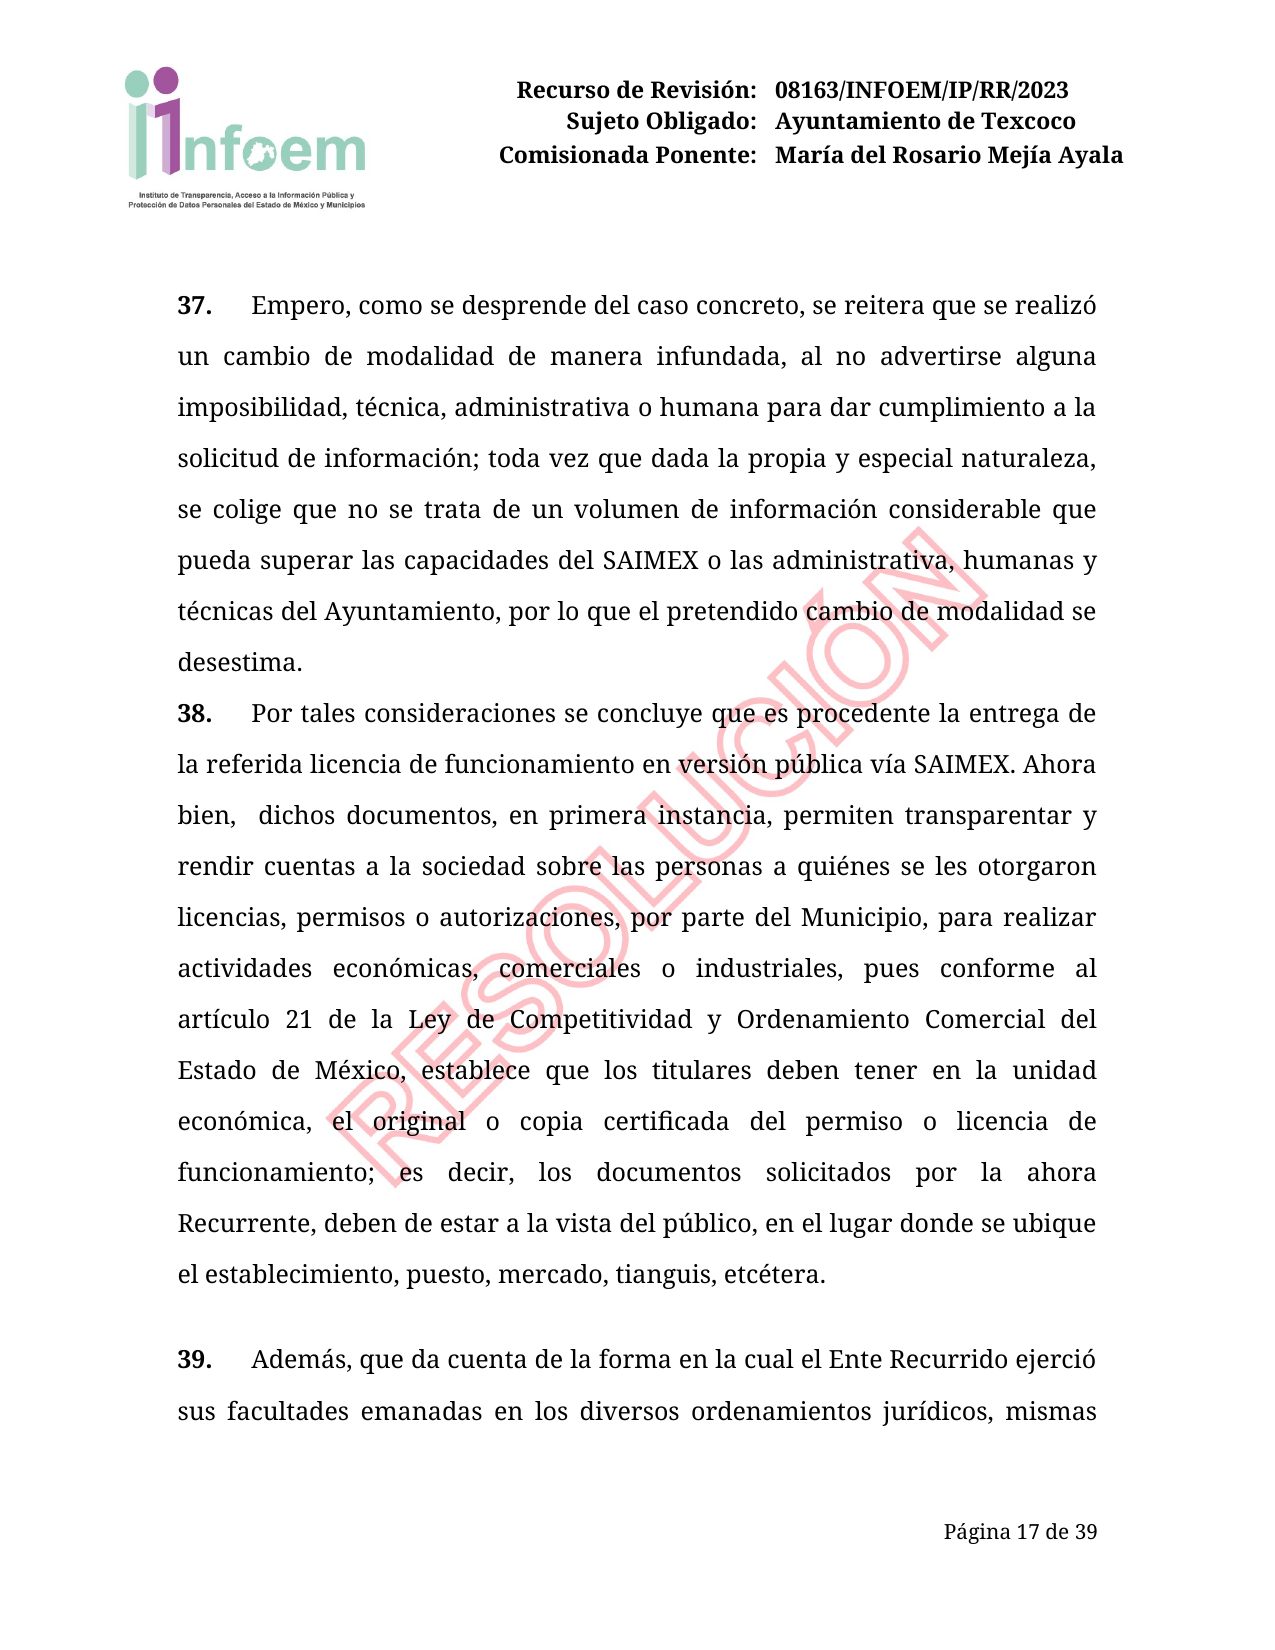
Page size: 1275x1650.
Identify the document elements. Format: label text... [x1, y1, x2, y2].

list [177, 1342, 1098, 1427]
picture [5, 6, 1275, 1650]
list Empero, como se desprende del caso concreto, se reitera que se realizó un cambio de modalidad de manera infundada, al no advertirse alguna imposibilidad, técnica, administrativa o humana para dar cumplimiento a la solicitud de información; toda vez que dada la propia y especial naturaleza, se colige que no se trata de un volumen de información considerable que pueda superar las capacidades del SAIMEX o las administrativa, humanas y técnicas del Ayuntamiento, por lo que el pretendido cambio de modalidad se desestima. [177, 287, 1098, 679]
list Por tales consideraciones se concluye que es procedente la entrega de la referida licencia de funcionamiento en versión pública vía SAIMEX. Ahora bien, dichos documentos, en primera instancia, permiten transparentar y rendir cuentas a la sociedad sobre las personas a quiénes se les otorgaron licencias, permisos o autorizaciones, por parte del Municipio, para realizar actividades económicas, comerciales o industriales, pues conforme al artículo 21 de la Ley de Competitividad y Ordenamiento Comercial del Estado de México, establece que los titulares deben tener en la unidad económica, el original o copia certificada del permiso o licencia de funcionamiento; es decir, los documentos solicitados por la ahora Recurrente, deben de estar a la vista del público, en el lugar donde se ubique el establecimiento, puesto, mercado, tianguis, etcétera. [177, 696, 1098, 1291]
